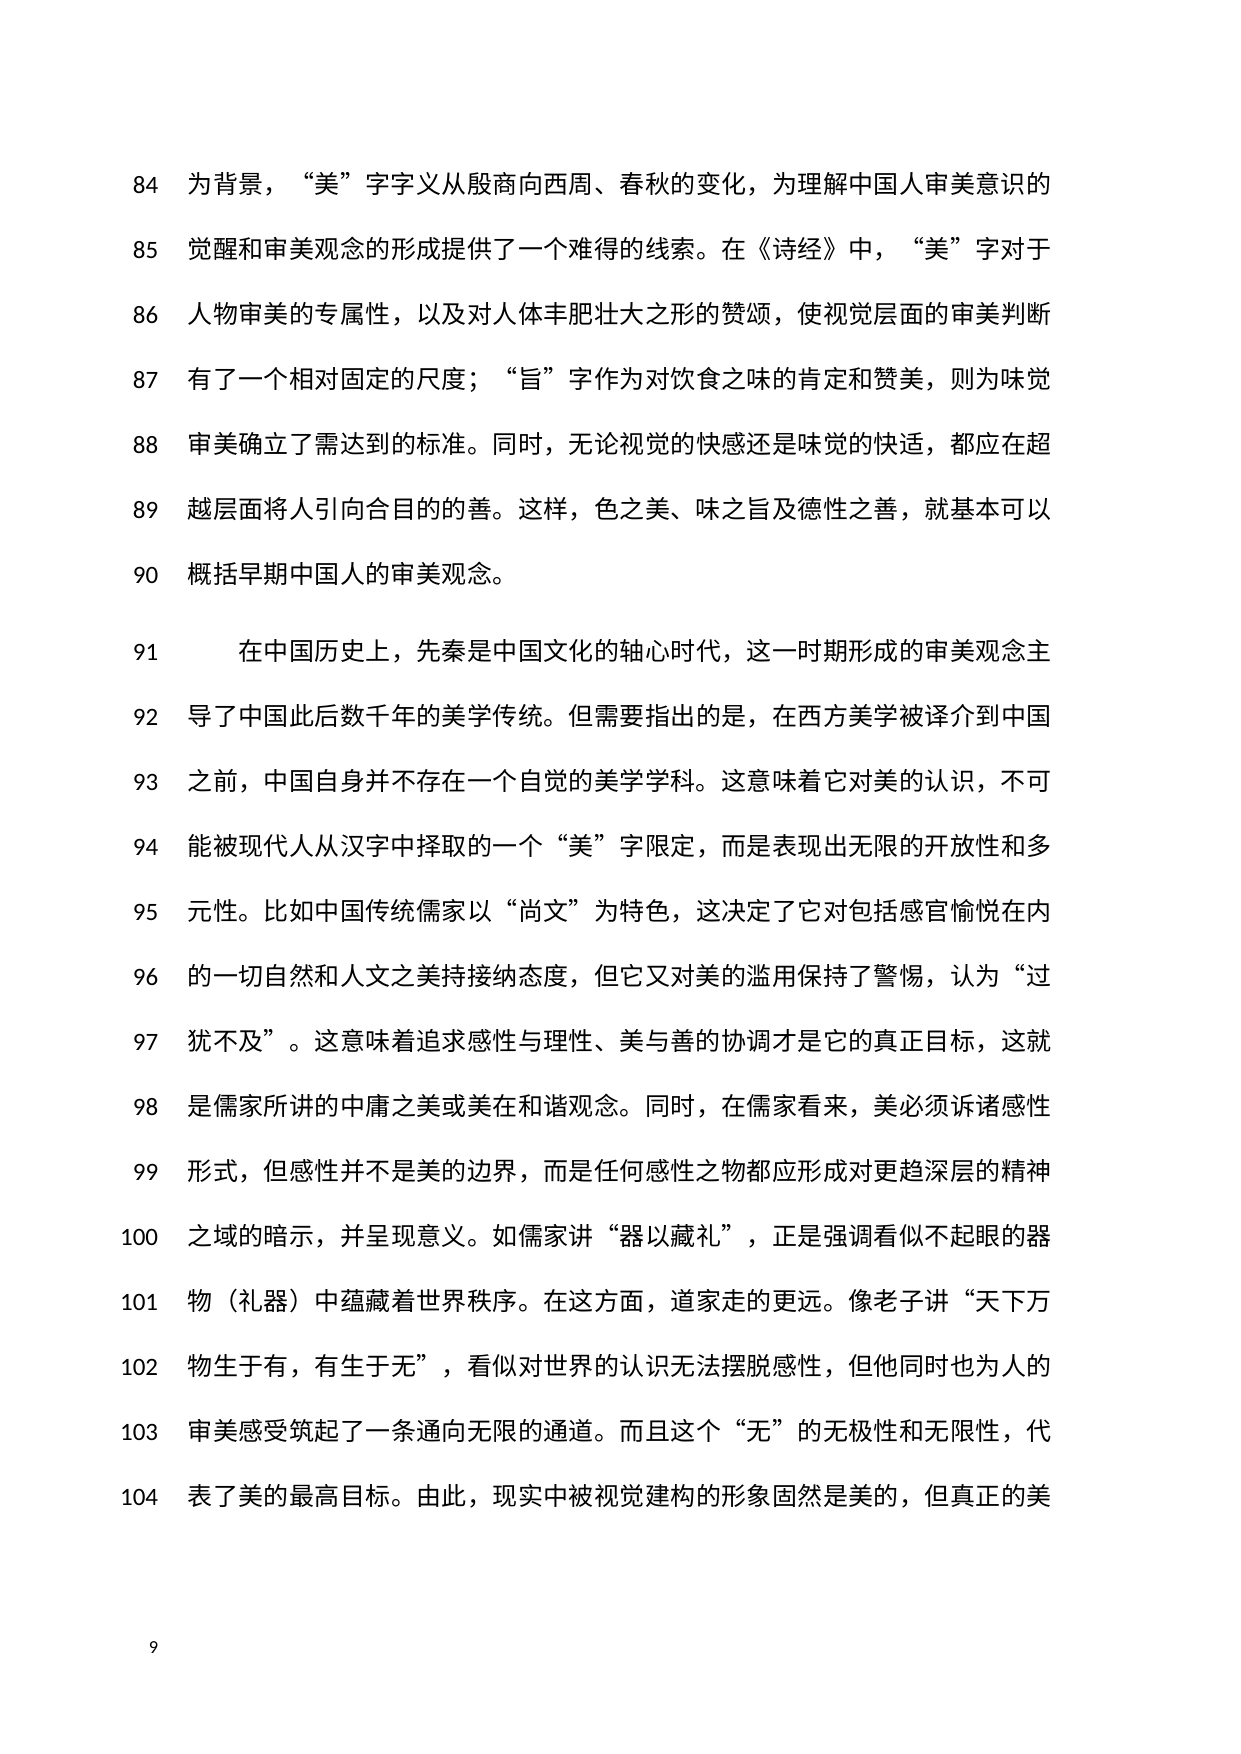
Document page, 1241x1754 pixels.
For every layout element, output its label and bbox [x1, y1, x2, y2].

text [187, 150, 1053, 605]
text [187, 617, 1053, 1527]
